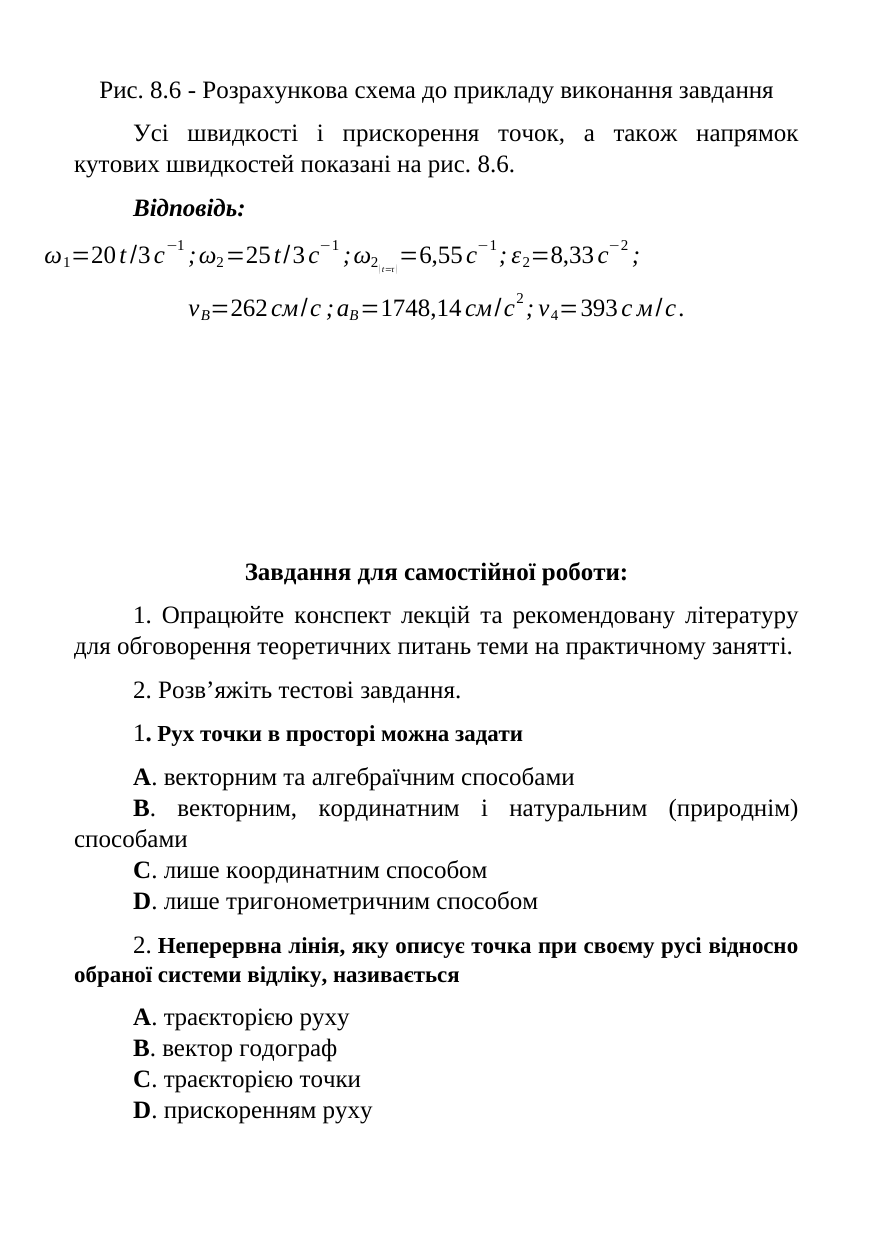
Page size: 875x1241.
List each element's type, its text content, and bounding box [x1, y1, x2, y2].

text 1. Рух точки в просторі можна задати [74, 718, 799, 747]
text В. вектор годограф [74, 1033, 799, 1061]
text Завдання для самостійної роботи: [74, 557, 799, 586]
text 2. Неперервна лінія, яку описує точка при своєму русі відносно обраної системи відліку, називається [74, 930, 799, 987]
text D. лише тригонометричним способом [74, 886, 799, 915]
text С. лише координатним способом [74, 855, 799, 884]
text Відповідь: [74, 193, 799, 222]
text В. векторним, кординатним і натуральним (природнім) способами [74, 793, 799, 853]
text С. траєкторією точки [74, 1064, 799, 1092]
text Рис. 8.6 - Розрахункова схема до прикладу виконання завдання [74, 75, 799, 104]
text 2. Розв’яжіть тестові завдання. [74, 675, 799, 704]
text Усі швидкості і прискорення точок, а також напрямок кутових швидкостей показані на рис. 8.6. [74, 118, 799, 178]
text А. векторним та алгебраїчним способами [74, 762, 799, 791]
text 1. Опрацюйте конспект лекцій та рекомендовану літературу для обговорення теоретичних питань теми на практичному занятті. [74, 600, 799, 660]
text D. прискоренням руху [74, 1095, 799, 1123]
text А. траєкторією руху [74, 1002, 799, 1030]
